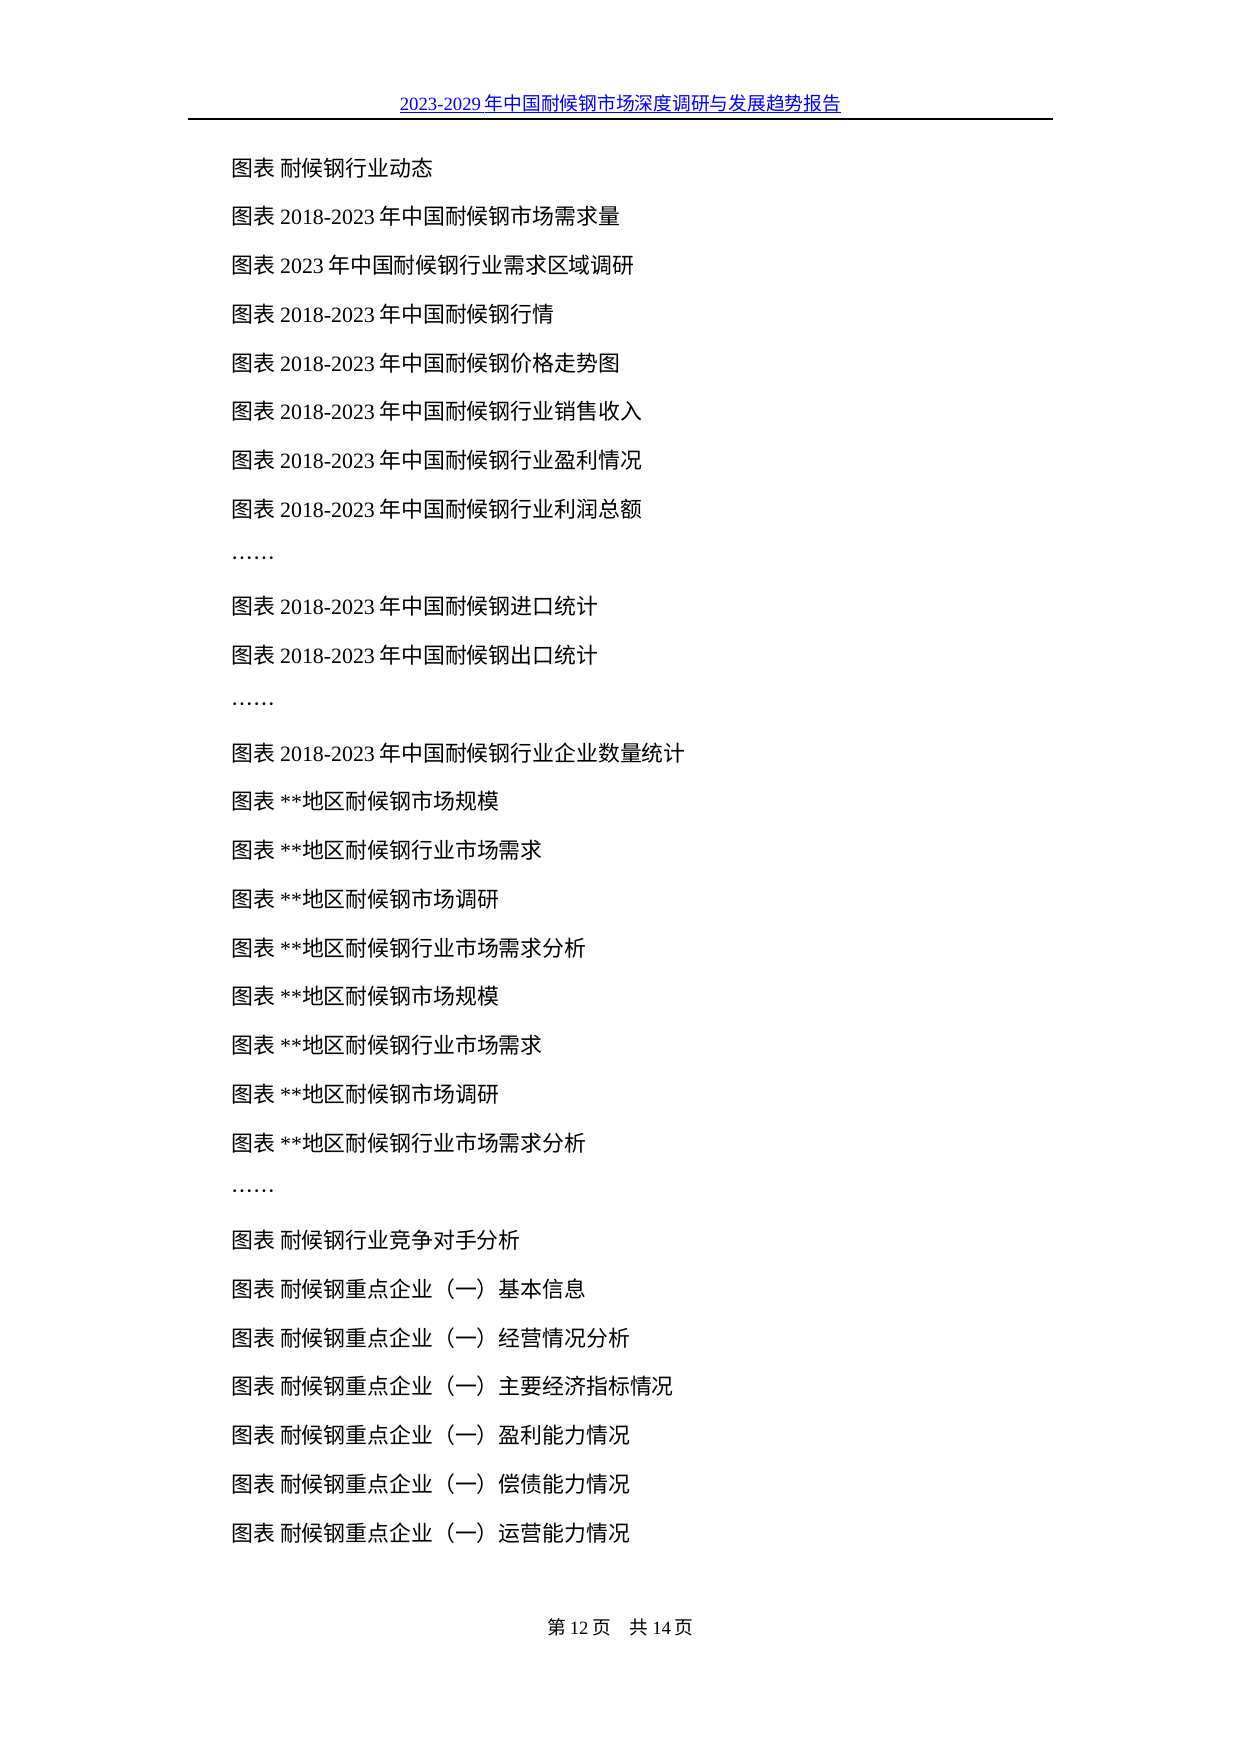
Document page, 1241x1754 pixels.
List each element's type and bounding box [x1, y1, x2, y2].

text [187, 150, 1053, 1548]
